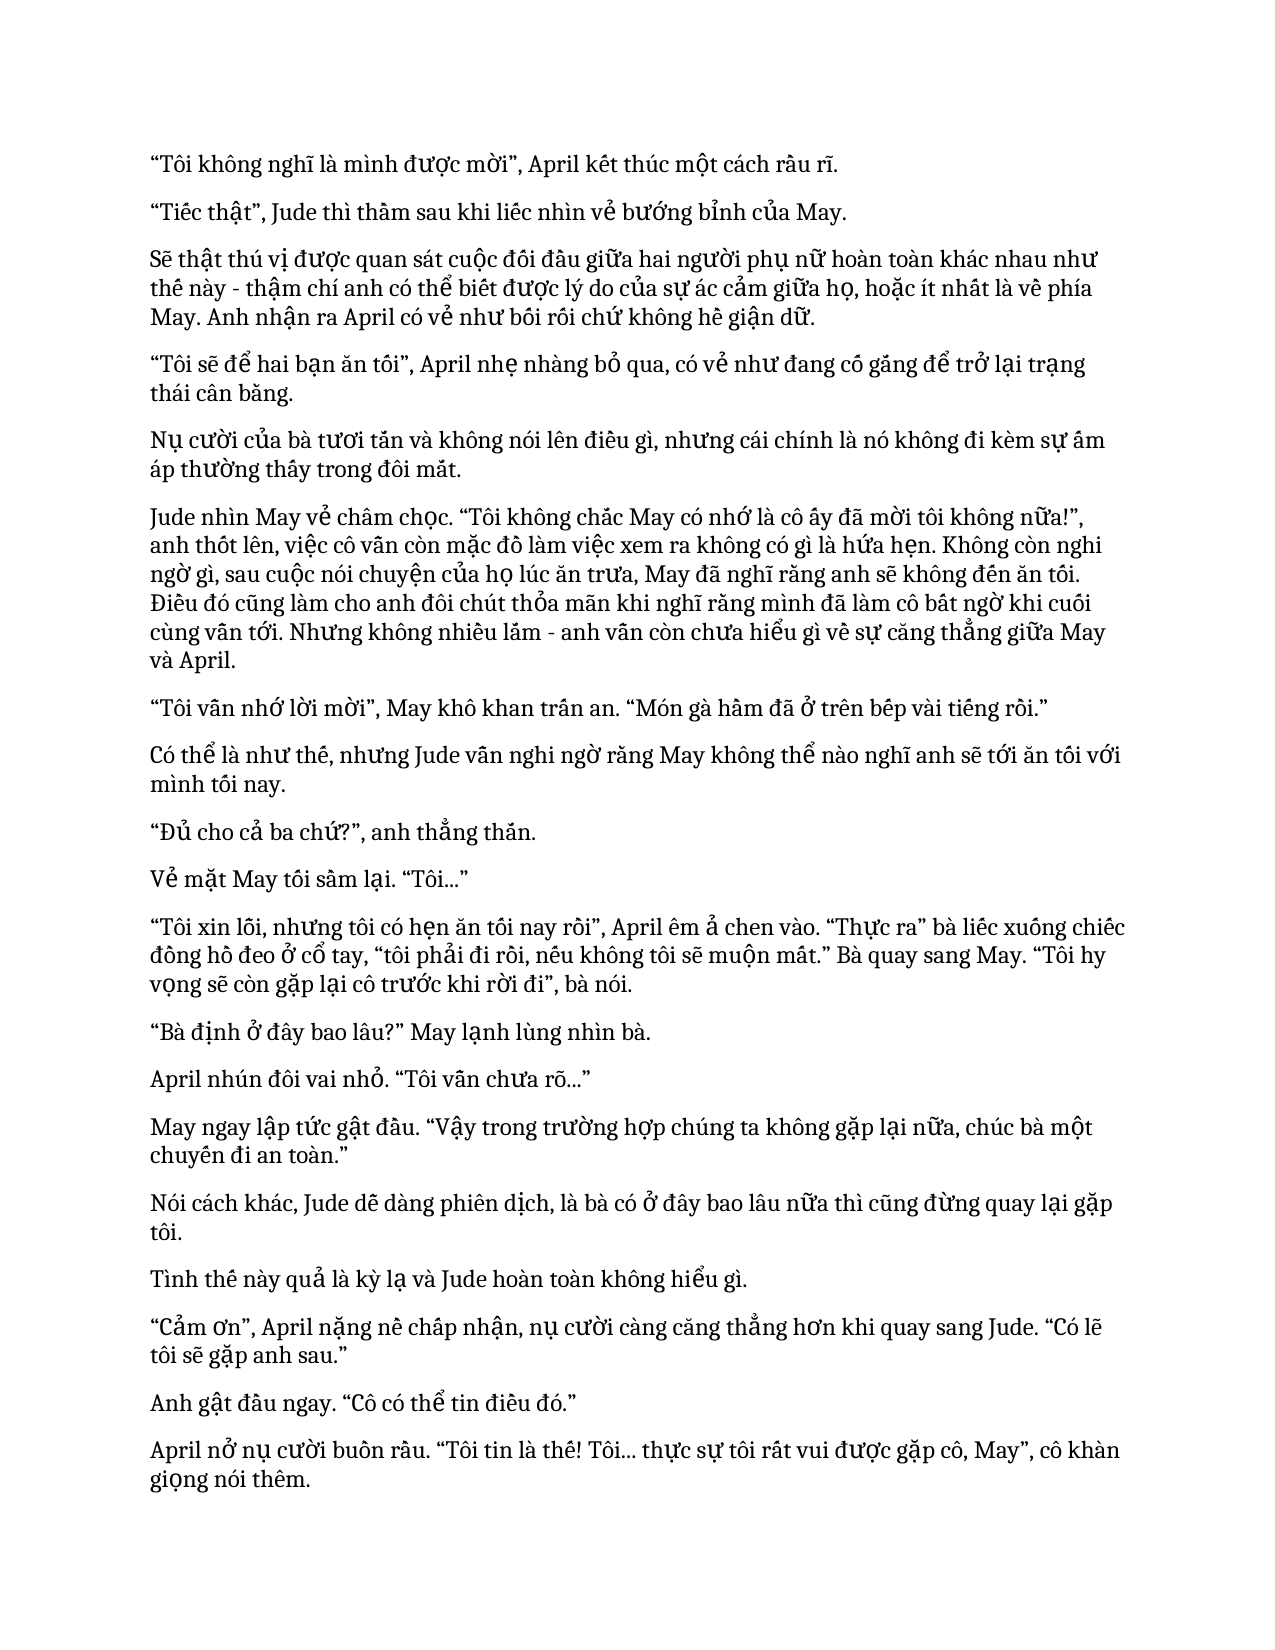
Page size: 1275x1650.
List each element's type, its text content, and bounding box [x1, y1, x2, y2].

text “Bà định ở đây bao lâu?” May lạnh lùng nhìn bà. [150, 1017, 1125, 1046]
text Có thể là như thế, nhưng Jude vẫn nghi ngờ rằng May không thể nào nghĩ anh sẽ tới ăn tối với mình tối nay. [150, 741, 1125, 799]
text “Tôi không nghĩ là mình được mời”, April kết thúc một cách rầu rĩ. [150, 150, 1125, 179]
text Anh gật đầu ngay. “Cô có thể tin điều đó.” [150, 1389, 1125, 1417]
text “Đủ cho cả ba chứ?”, anh thẳng thắn. [150, 817, 1125, 846]
text Tình thế này quả là kỳ lạ và Jude hoàn toàn không hiểu gì. [150, 1265, 1125, 1294]
text April nở nụ cười buồn rầu. “Tôi tin là thế! Tôi... thực sự tôi rất vui được gặp cô, May”, cô khàn giọng nói thêm. [150, 1436, 1125, 1494]
text “Tiếc thật”, Jude thì thầm sau khi liếc nhìn vẻ bướng bỉnh của May. [150, 197, 1125, 226]
text May ngay lập tức gật đầu. “Vậy trong trường hợp chúng ta không gặp lại nữa, chúc bà một chuyến đi an toàn.” [150, 1112, 1125, 1170]
text “Cảm ơn”, April nặng nề chấp nhận, nụ cười càng căng thẳng hơn khi quay sang Jude. “Có lẽ tôi sẽ gặp anh sau.” [150, 1312, 1125, 1370]
text Nụ cười của bà tươi tắn và không nói lên điều gì, nhưng cái chính là nó không đi kèm sự ấm áp thường thấy trong đôi mắt. [150, 426, 1125, 484]
text Sẽ thật thú vị được quan sát cuộc đối đầu giữa hai người phụ nữ hoàn toàn khác nhau như thế này - thậm chí anh có thể biết được lý do của sự ác cảm giữa họ, hoặc ít nhất là về phía May. Anh nhận ra April có vẻ như bối rối chứ không hề giận dữ. [150, 245, 1125, 331]
text Nói cách khác, Jude dễ dàng phiên dịch, là bà có ở đây bao lâu nữa thì cũng đừng quay lại gặp tôi. [150, 1189, 1125, 1246]
text “Tôi xin lỗi, nhưng tôi có hẹn ăn tối nay rồi”, April êm ả chen vào. “Thực ra” bà liếc xuống chiếc đồng hồ đeo ở cổ tay, “tôi phải đi rồi, nếu không tôi sẽ muộn mất.” Bà quay sang May. “Tôi hy vọng sẽ còn gặp lại cô trước khi rời đi”, bà nói. [150, 912, 1125, 999]
text April nhún đôi vai nhỏ. “Tôi vẫn chưa rõ...” [150, 1065, 1125, 1094]
text “Tôi sẽ để hai bạn ăn tối”, April nhẹ nhàng bỏ qua, có vẻ như đang cố gắng để trở lại trạng thái cân bằng. [150, 350, 1125, 407]
text Vẻ mặt May tối sầm lại. “Tôi...” [150, 865, 1125, 894]
text Jude nhìn May vẻ châm chọc. “Tôi không chắc May có nhớ là cô ấy đã mời tôi không nữa!”, anh thốt lên, việc cô vẫn còn mặc đồ làm việc xem ra không có gì là hứa hẹn. Không còn nghi ngờ gì, sau cuộc nói chuyện của họ lúc ăn trưa, May đã nghĩ rằng anh sẽ không đến ăn tối. Điều đó cũng làm cho anh đôi chút thỏa mãn khi nghĩ rằng mình đã làm cô bất ngờ khi cuối cùng vẫn tới. Nhưng không nhiều lắm - anh vẫn còn chưa hiểu gì về sự căng thẳng giữa May và April. [150, 502, 1125, 675]
text “Tôi vẫn nhớ lời mời”, May khô khan trấn an. “Món gà hầm đã ở trên bếp vài tiếng rồi.” [150, 694, 1125, 722]
